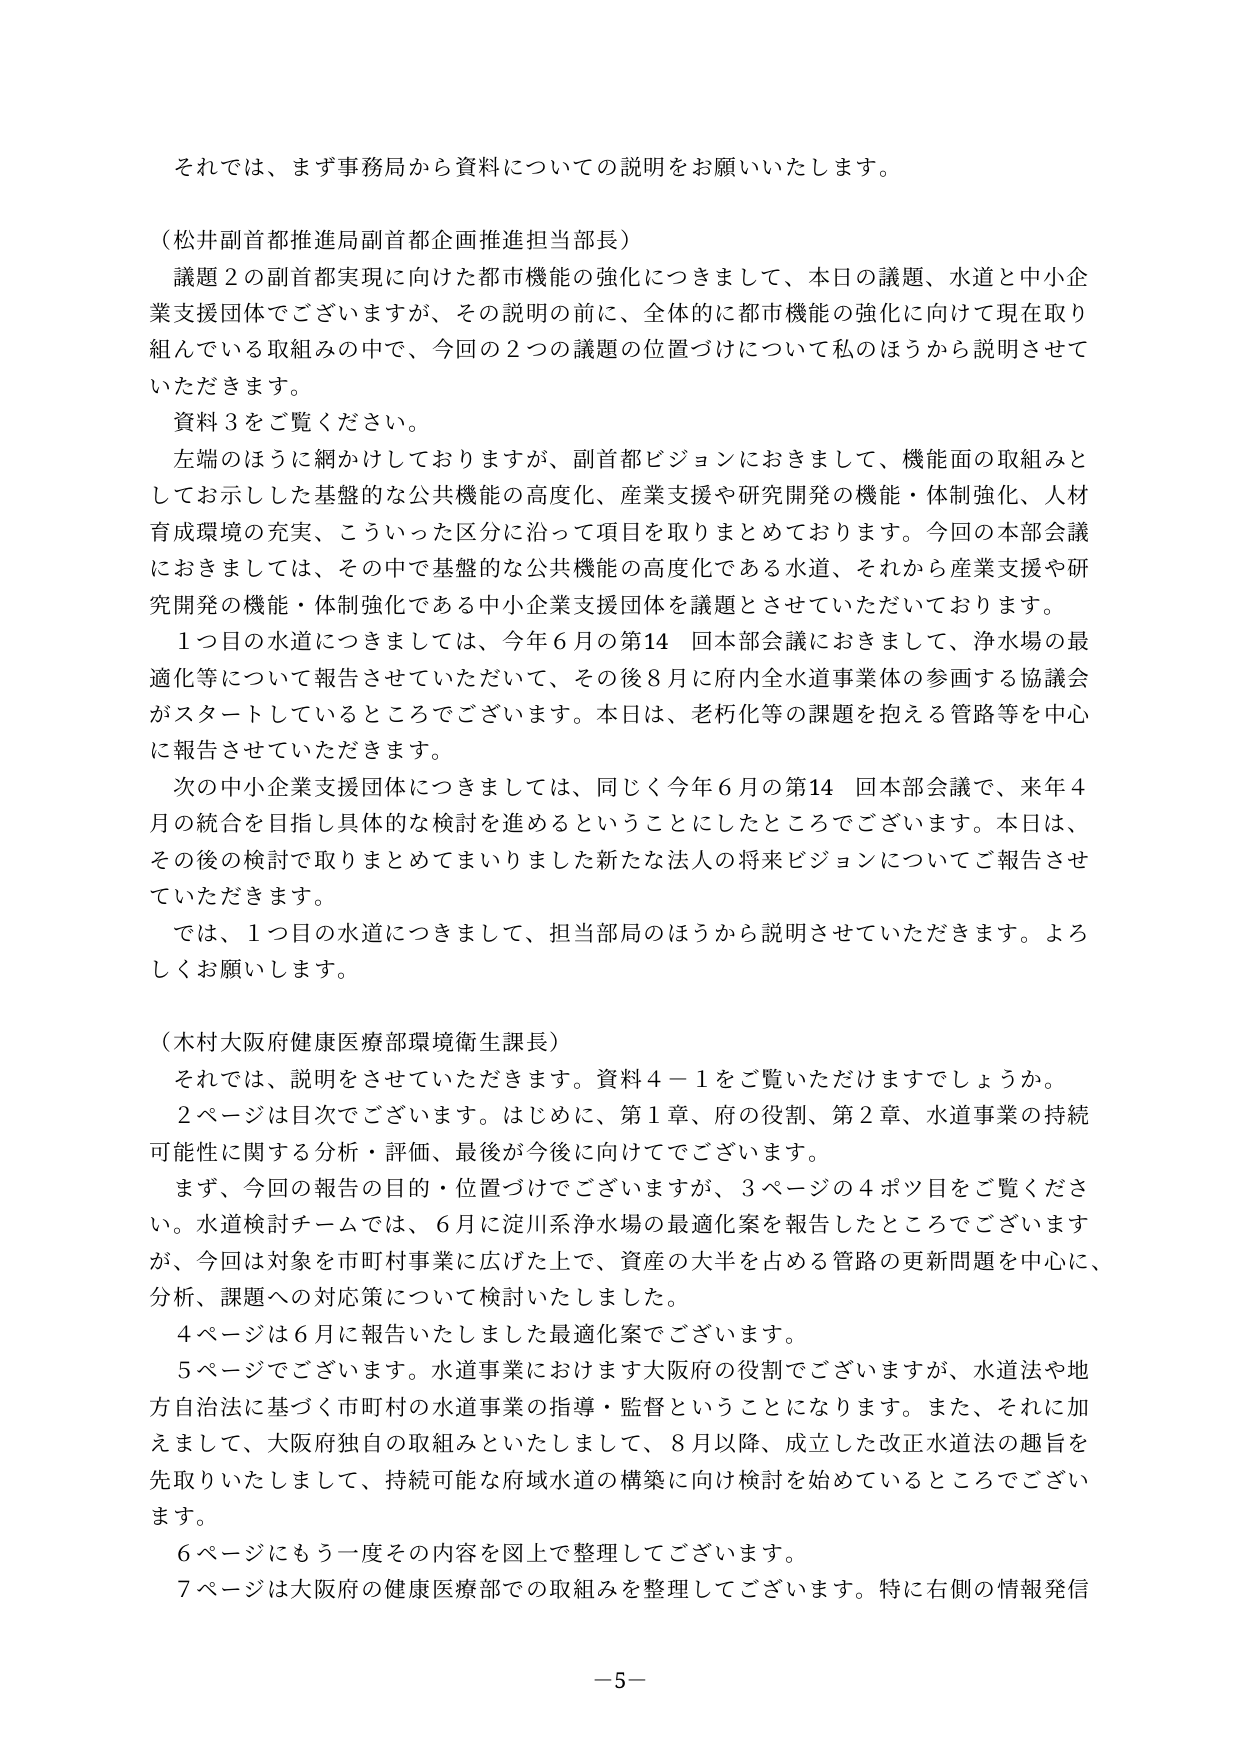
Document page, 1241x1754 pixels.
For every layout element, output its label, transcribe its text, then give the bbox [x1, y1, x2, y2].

text （松井副首都推進局副首都企画推進担当部長） [149, 221, 1091, 257]
text 資料３をご覧ください。 [149, 403, 1091, 439]
text ５ページでございます。水道事業におけます大阪府の役割でございますが、水道法や地方自治法に基づく市町村の水道事業の指導・監督ということになります。また、それに加えまして、大阪府独自の取組みといたしまして、８月以降、成立した改正水道法の趣旨を先取りいたしまして、持続可能な府域水道の構築に向け検討を始めているところでございます。 [149, 1351, 1091, 1533]
text では、１つ目の水道につきまして、担当部局のほうから説明させていただきます。よろしくお願いします。 [149, 913, 1091, 986]
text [149, 1570, 1091, 1606]
text ６ページにもう一度その内容を図上で整理してございます。 [149, 1533, 1091, 1570]
text まず、今回の報告の目的・位置づけでございますが、３ページの４ポツ目をご覧ください。水道検討チームでは、６月に淀川系浄水場の最適化案を報告したところでございますが、今回は対象を市町村事業に広げた上で、資産の大半を占める管路の更新問題を中心に、分析、課題への対応策について検討いたしました。 [149, 1169, 1091, 1314]
text （木村大阪府健康医療部環境衛生課長） [149, 1023, 1091, 1059]
text それでは、説明をさせていただきます。資料４－１をご覧いただけますでしょうか。 [149, 1059, 1091, 1096]
text 左端のほうに網かけしておりますが、副首都ビジョンにおきまして、機能面の取組みとしてお示しした基盤的な公共機能の高度化、産業支援や研究開発の機能・体制強化、人材育成環境の充実、こういった区分に沿って項目を取りまとめております。今回の本部会議におきましては、その中で基盤的な公共機能の高度化である水道、それから産業支援や研究開発の機能・体制強化である中小企業支援団体を議題とさせていただいております。 [149, 439, 1091, 622]
text 議題２の副首都実現に向けた都市機能の強化につきまして、本日の議題、水道と中小企業支援団体でございますが、その説明の前に、全体的に都市機能の強化に向けて現在取り組んでいる取組みの中で、今回の２つの議題の位置づけについて私のほうから説明させていただきます。 [149, 257, 1091, 403]
text 次の中小企業支援団体につきましては、同じく今年６月の第14回本部会議で、来年４月の統合を目指し具体的な検討を進めるということにしたところでございます。本日は、その後の検討で取りまとめてまいりました新たな法人の将来ビジョンについてご報告させていただきます。 [149, 768, 1091, 913]
text ４ページは６月に報告いたしました最適化案でございます。 [149, 1314, 1091, 1351]
text ２ページは目次でございます。はじめに、第１章、府の役割、第２章、水道事業の持続可能性に関する分析・評価、最後が今後に向けてでございます。 [149, 1096, 1091, 1169]
text それでは、まず事務局から資料についての説明をお願いいたします。 [149, 148, 1091, 184]
text １つ目の水道につきましては、今年６月の第14回本部会議におきまして、浄水場の最適化等について報告させていただいて、その後８月に府内全水道事業体の参画する協議会がスタートしているところでございます。本日は、老朽化等の課題を抱える管路等を中心に報告させていただきます。 [149, 622, 1091, 768]
